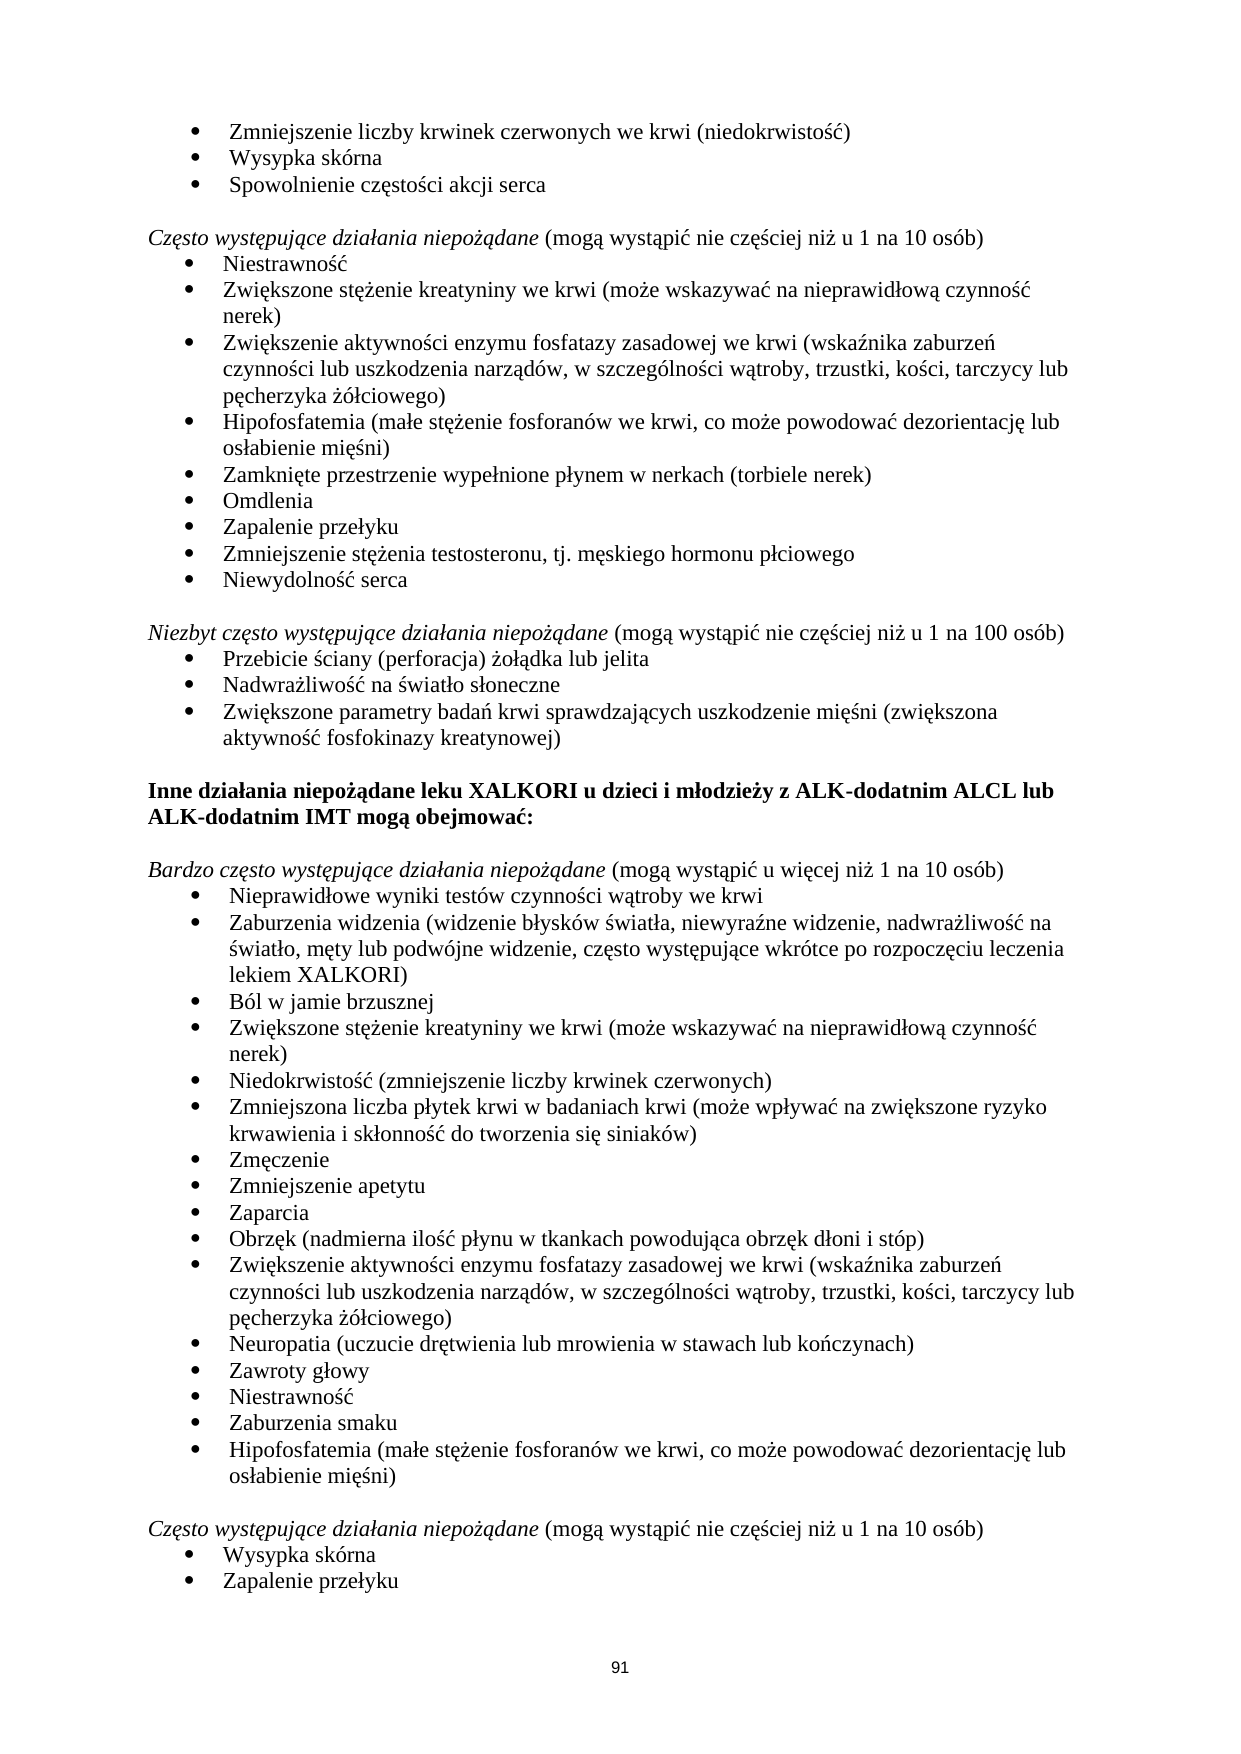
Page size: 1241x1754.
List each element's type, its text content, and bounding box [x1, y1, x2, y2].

list Wysypka skórna [185, 1541, 1093, 1568]
list Zmęczenie [191, 1146, 1093, 1172]
list Zawroty głowy [191, 1357, 1093, 1383]
list Omdlenia [185, 487, 1093, 513]
list Niestrawność [185, 250, 1093, 276]
list Zwiększenie aktywności enzymu fosfatazy zasadowej we krwi (wskaźnika zaburzeń czynności lub uszkodzenia narządów, w szczególności wątroby, trzustki, kości, tarczycy lub pęcherzyka żółciowego) [185, 329, 1093, 408]
list Zwiększone parametry badań krwi sprawdzających uszkodzenie mięśni (zwiększona aktywność fosfokinazy kreatynowej) [185, 698, 1093, 751]
list Obrzęk (nadmierna ilość płynu w tkankach powodująca obrzęk dłoni i stóp) [191, 1225, 1093, 1251]
text Często występujące działania niepożądane (mogą wystąpić nie częściej niż u 1 na 10 osób) [148, 1515, 1093, 1541]
list Zaburzenia smaku [191, 1409, 1093, 1436]
text Bardzo często występujące działania niepożądane (mogą wystąpić u więcej niż 1 na 10 osób) [148, 856, 1093, 882]
list Niedokrwistość (zmniejszenie liczby krwinek czerwonych) [191, 1067, 1093, 1093]
list Zaparcia [191, 1199, 1093, 1225]
list Zmniejszenie stężenia testosteronu, tj. męskiego hormonu płciowego [185, 540, 1093, 566]
list Zwiększenie aktywności enzymu fosfatazy zasadowej we krwi (wskaźnika zaburzeń czynności lub uszkodzenia narządów, w szczególności wątroby, trzustki, kości, tarczycy lub pęcherzyka żółciowego) [191, 1251, 1093, 1330]
list Nadwrażliwość na światło słoneczne [185, 672, 1093, 698]
list Zmniejszona liczba płytek krwi w badaniach krwi (może wpływać na zwiększone ryzyko krwawienia i skłonność do tworzenia się siniaków) [191, 1093, 1093, 1146]
list Zmniejszenie apetytu [191, 1172, 1093, 1199]
list Przebicie ściany (perforacja) żołądka lub jelita [185, 645, 1093, 672]
list Wysypka skórna [191, 144, 1093, 171]
list Zmniejszenie liczby krwinek czerwonych we krwi (niedokrwistość) [191, 118, 1093, 144]
list Zamknięte przestrzenie wypełnione płynem w nerkach (torbiele nerek) [185, 461, 1093, 487]
list Ból w jamie brzusznej [191, 988, 1093, 1014]
list Zaburzenia widzenia (widzenie błysków światła, niewyraźne widzenie, nadwrażliwość na światło, męty lub podwójne widzenie, często występujące wkrótce po rozpoczęciu leczenia lekiem XALKORI) [191, 909, 1093, 988]
list Hipofosfatemia (małe stężenie fosforanów we krwi, co może powodować dezorientację lub osłabienie mięśni) [191, 1436, 1093, 1488]
list Zwiększone stężenie kreatyniny we krwi (może wskazywać na nieprawidłową czynność nerek) [185, 276, 1093, 329]
list Zapalenie przełyku [185, 1568, 1093, 1594]
text Inne działania niepożądane leku XALKORI u dzieci i młodzieży z ALK-dodatnim ALCL lub ALK-dodatnim IMT mogą obejmować: [148, 777, 1093, 830]
text Niezbyt często występujące działania niepożądane (mogą wystąpić nie częściej niż u 1 na 100 osób) [148, 619, 1093, 645]
list Nieprawidłowe wyniki testów czynności wątroby we krwi [191, 882, 1093, 909]
list Zwiększone stężenie kreatyniny we krwi (może wskazywać na nieprawidłową czynność nerek) [191, 1014, 1093, 1067]
list Spowolnienie częstości akcji serca [191, 171, 1093, 197]
list Neuropatia (uczucie drętwienia lub mrowienia w stawach lub kończynach) [191, 1330, 1093, 1357]
list Niestrawność [191, 1383, 1093, 1409]
list Hipofosfatemia (małe stężenie fosforanów we krwi, co może powodować dezorientację lub osłabienie mięśni) [185, 408, 1093, 461]
list Niewydolność serca [185, 566, 1093, 592]
text Często występujące działania niepożądane (mogą wystąpić nie częściej niż u 1 na 10 osób) [148, 223, 1093, 250]
list Zapalenie przełyku [185, 513, 1093, 540]
